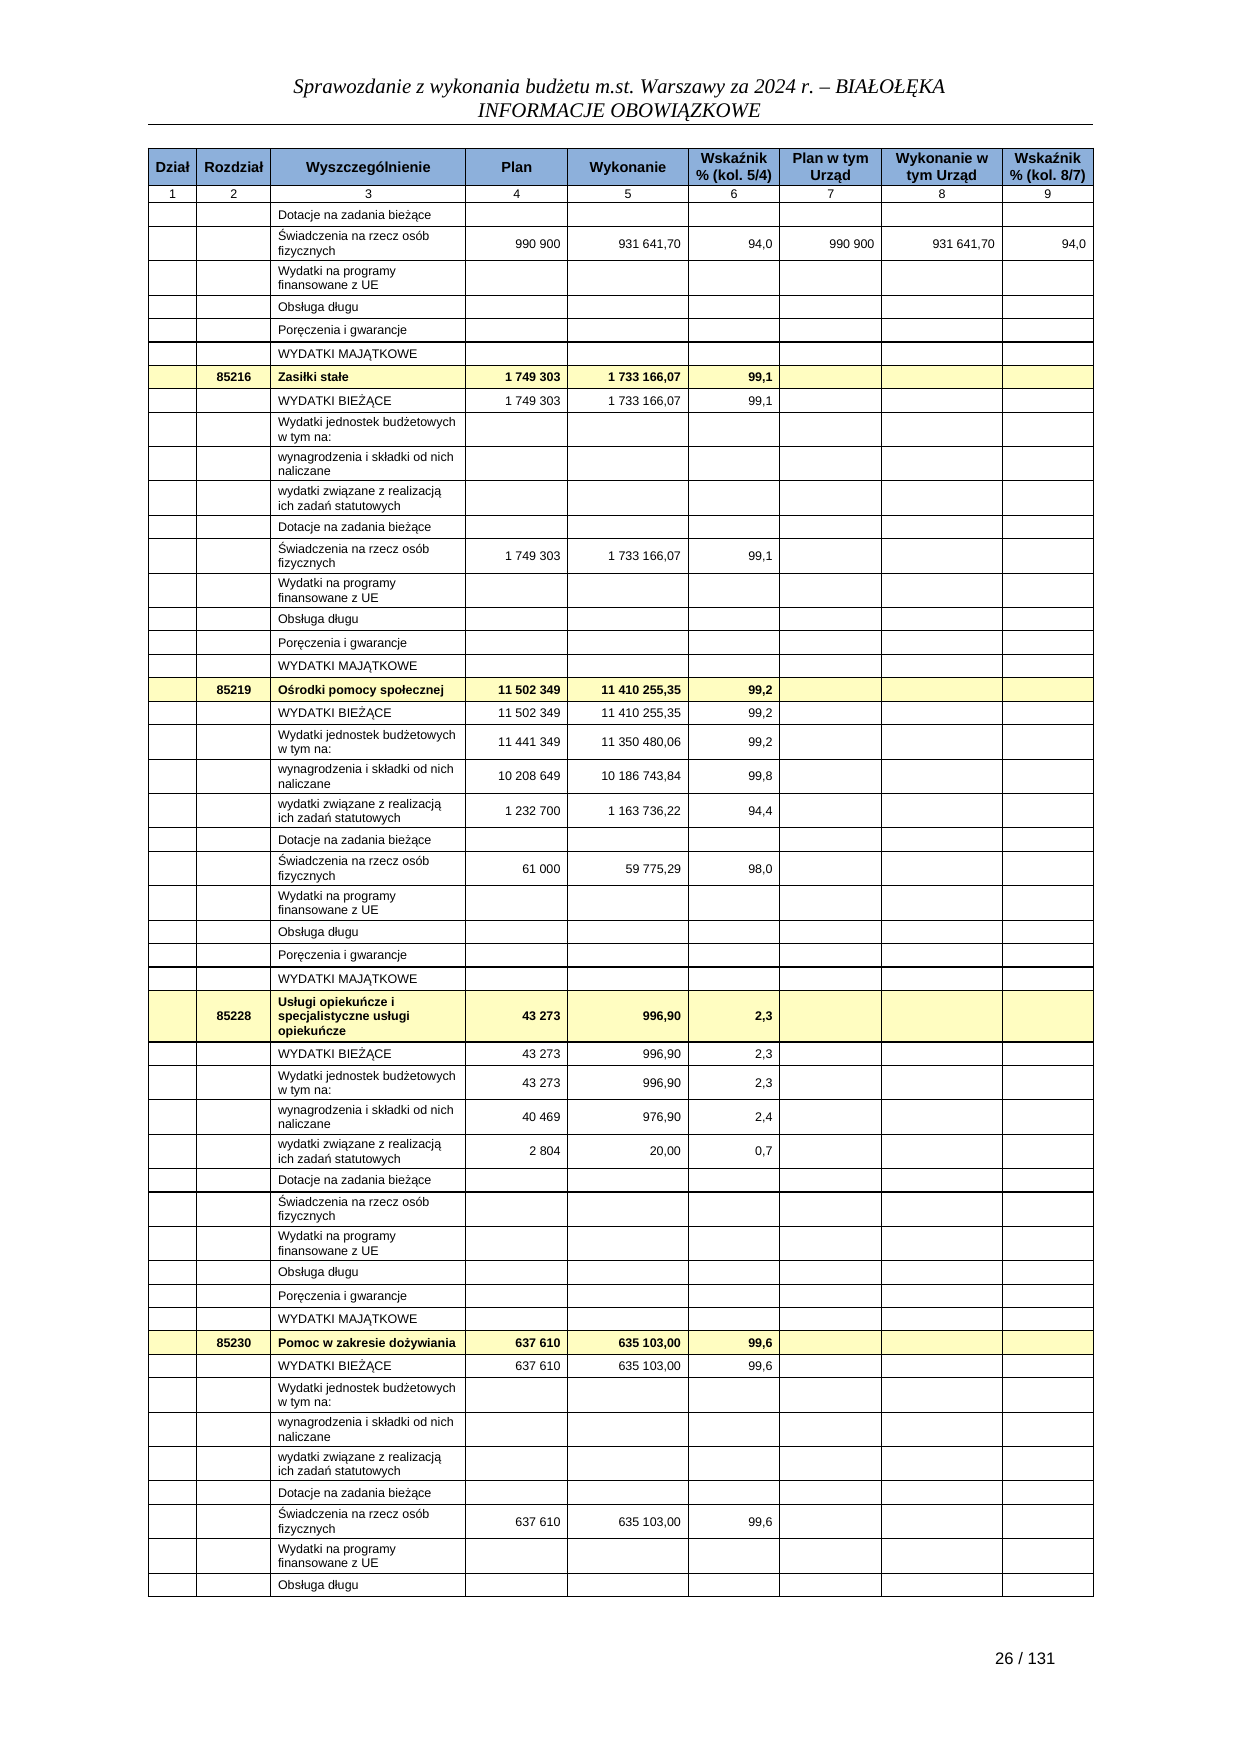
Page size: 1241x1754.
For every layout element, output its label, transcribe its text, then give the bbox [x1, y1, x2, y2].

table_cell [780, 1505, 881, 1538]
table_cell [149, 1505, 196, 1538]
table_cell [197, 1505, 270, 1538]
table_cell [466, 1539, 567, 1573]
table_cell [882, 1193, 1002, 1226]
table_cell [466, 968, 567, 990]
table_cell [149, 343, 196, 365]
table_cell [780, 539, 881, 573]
table_header Wskaźnik % (kol. 8/7) [1003, 149, 1093, 185]
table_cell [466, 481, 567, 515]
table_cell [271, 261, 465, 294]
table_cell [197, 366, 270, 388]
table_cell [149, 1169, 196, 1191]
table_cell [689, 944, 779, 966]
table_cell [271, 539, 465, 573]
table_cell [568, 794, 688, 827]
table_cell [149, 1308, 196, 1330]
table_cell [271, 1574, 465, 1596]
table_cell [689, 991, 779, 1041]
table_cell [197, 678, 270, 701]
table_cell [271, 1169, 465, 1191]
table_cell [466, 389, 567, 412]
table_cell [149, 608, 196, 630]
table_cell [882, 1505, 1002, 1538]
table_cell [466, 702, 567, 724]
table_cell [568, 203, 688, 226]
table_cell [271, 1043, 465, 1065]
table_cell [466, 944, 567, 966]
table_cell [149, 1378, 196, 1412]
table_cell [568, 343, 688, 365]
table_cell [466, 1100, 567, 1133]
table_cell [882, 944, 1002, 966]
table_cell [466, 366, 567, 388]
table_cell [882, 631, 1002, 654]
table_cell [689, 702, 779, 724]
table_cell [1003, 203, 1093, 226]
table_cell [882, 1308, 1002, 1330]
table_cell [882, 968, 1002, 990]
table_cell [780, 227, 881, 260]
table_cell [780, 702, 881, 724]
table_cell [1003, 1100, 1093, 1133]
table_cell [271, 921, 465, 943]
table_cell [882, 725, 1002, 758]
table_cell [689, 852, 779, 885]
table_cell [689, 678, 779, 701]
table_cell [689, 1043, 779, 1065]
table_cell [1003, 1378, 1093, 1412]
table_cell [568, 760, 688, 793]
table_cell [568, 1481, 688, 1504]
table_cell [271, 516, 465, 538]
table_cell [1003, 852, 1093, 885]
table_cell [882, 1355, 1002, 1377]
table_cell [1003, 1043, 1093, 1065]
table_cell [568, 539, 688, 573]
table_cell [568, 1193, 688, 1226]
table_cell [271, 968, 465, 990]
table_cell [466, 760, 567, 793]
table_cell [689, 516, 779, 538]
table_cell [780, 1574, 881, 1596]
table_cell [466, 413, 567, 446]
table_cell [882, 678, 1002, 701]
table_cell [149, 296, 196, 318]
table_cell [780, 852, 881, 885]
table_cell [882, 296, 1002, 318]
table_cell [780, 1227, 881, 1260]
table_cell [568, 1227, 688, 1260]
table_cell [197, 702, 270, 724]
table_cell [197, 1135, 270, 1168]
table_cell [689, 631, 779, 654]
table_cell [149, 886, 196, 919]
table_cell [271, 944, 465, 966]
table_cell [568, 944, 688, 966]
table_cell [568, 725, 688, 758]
table_header Rozdział [197, 149, 270, 185]
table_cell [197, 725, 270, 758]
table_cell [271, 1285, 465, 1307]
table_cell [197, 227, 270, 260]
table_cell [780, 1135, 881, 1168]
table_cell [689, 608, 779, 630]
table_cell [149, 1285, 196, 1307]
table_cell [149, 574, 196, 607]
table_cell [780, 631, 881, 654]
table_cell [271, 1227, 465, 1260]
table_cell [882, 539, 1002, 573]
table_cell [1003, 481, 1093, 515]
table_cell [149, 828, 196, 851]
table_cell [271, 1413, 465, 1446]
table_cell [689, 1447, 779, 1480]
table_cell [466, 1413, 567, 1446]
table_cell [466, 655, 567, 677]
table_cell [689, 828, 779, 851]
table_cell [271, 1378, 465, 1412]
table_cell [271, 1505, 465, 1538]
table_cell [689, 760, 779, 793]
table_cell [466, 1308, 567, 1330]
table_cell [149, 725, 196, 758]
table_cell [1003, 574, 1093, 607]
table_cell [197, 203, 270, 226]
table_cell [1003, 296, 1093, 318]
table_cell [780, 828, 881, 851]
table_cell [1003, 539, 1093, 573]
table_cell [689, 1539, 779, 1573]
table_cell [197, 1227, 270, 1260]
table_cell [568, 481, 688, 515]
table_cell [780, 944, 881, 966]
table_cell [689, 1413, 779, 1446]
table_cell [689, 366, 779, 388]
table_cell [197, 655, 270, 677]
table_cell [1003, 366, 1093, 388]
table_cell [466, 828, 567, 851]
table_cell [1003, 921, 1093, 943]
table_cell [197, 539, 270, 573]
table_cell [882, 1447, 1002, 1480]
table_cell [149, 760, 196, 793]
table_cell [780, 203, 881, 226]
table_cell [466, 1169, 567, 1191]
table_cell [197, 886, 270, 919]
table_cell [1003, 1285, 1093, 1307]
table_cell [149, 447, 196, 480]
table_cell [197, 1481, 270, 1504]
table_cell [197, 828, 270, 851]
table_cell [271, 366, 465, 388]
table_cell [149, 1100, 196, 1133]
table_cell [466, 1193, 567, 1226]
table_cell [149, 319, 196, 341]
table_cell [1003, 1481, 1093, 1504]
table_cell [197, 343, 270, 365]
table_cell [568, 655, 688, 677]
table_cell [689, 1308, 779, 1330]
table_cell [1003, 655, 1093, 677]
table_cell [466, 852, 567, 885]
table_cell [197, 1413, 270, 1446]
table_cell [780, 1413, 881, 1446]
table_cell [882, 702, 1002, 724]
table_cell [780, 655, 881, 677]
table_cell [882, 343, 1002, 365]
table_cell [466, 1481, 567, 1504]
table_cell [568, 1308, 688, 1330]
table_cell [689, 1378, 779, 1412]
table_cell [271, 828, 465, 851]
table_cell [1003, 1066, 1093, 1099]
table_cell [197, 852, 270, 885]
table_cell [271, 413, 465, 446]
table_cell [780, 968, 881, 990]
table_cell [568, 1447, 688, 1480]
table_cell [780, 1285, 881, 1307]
table_header Plan w tym Urząd [780, 149, 881, 185]
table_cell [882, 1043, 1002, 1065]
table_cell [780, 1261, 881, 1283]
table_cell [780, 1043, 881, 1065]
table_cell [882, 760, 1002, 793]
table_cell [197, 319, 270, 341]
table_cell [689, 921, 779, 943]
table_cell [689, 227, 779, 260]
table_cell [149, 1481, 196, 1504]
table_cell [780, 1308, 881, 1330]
table_cell 6 [689, 186, 779, 202]
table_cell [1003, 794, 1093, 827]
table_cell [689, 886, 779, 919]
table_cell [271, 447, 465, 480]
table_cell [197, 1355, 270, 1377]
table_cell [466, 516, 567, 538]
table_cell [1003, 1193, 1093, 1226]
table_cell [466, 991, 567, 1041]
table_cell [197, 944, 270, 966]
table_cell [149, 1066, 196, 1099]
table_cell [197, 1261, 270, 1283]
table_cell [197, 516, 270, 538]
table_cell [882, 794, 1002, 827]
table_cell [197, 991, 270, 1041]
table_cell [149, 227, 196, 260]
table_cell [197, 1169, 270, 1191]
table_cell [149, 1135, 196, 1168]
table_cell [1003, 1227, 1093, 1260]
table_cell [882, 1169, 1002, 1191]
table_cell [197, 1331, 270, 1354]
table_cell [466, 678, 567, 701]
table_cell 2 [197, 186, 270, 202]
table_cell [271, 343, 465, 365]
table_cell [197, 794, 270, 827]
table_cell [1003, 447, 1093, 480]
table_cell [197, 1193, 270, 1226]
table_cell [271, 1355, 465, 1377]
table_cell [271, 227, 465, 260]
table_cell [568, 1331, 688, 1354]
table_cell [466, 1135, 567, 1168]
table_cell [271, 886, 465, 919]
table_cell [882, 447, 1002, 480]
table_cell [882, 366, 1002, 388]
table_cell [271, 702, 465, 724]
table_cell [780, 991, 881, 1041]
table_header Wskaźnik % (kol. 5/4) [689, 149, 779, 185]
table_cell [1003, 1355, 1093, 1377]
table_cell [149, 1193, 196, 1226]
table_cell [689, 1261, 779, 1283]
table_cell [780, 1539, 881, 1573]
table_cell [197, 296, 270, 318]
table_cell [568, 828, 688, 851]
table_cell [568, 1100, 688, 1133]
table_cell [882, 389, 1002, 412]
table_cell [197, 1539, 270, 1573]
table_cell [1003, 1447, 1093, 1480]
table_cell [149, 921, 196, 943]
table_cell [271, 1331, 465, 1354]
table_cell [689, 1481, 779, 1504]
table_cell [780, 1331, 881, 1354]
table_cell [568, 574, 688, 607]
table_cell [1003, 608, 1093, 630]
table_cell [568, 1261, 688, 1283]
table_header Wykonanie w tym Urząd [882, 149, 1002, 185]
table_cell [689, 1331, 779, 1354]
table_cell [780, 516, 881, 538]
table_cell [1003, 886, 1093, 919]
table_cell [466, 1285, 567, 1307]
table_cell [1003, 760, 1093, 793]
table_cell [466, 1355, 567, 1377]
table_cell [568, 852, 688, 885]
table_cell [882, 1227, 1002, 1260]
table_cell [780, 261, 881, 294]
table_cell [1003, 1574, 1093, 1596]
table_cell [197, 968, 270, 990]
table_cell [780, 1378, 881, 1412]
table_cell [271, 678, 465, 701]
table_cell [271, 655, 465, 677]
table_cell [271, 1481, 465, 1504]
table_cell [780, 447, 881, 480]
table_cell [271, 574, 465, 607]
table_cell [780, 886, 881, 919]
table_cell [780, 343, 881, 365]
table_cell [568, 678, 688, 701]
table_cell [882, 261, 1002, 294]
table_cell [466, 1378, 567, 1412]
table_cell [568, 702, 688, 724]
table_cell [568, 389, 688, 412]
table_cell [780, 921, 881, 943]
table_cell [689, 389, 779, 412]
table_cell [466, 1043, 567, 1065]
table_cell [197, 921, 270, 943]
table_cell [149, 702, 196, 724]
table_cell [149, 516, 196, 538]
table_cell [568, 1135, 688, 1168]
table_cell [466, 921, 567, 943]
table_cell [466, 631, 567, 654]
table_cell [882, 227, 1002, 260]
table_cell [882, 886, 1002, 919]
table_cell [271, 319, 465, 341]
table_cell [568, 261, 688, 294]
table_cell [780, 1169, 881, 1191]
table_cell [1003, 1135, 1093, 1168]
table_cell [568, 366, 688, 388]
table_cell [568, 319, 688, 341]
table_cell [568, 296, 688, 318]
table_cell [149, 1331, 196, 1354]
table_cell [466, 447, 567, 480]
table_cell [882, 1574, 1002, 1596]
table_cell 9 [1003, 186, 1093, 202]
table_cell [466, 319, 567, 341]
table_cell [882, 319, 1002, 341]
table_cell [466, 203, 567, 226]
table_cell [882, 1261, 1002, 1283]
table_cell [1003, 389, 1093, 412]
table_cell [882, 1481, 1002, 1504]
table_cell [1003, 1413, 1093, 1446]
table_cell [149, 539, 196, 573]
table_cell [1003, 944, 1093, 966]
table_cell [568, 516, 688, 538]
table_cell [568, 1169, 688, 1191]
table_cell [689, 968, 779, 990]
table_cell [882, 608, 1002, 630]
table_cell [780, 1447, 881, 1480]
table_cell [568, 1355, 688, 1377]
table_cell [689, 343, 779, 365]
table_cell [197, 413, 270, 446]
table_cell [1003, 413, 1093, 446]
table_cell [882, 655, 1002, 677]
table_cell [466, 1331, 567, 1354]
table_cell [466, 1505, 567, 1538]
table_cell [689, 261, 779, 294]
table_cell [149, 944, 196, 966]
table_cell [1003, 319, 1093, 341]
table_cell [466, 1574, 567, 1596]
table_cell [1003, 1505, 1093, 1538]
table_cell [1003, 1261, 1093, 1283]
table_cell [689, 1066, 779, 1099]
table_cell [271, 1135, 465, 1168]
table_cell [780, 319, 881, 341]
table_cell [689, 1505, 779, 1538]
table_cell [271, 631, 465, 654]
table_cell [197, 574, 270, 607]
table_cell 5 [568, 186, 688, 202]
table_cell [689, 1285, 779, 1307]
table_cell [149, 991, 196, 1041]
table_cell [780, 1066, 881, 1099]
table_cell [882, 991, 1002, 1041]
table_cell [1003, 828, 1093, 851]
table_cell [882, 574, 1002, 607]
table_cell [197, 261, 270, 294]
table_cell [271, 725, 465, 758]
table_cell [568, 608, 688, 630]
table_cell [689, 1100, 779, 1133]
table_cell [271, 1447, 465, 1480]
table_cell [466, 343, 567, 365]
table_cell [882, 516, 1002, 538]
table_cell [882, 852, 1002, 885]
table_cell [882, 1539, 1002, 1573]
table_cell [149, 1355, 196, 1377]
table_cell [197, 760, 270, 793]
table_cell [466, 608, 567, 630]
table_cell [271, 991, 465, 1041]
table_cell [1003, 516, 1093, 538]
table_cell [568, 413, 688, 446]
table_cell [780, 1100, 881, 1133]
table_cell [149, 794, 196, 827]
table_header Dział [149, 149, 196, 185]
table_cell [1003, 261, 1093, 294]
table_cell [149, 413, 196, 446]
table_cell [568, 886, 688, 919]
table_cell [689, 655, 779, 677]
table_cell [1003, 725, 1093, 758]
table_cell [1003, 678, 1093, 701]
table_header Plan [466, 149, 567, 185]
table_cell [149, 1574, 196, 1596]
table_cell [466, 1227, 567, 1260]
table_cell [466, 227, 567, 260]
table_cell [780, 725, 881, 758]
table_header Wykonanie [568, 149, 688, 185]
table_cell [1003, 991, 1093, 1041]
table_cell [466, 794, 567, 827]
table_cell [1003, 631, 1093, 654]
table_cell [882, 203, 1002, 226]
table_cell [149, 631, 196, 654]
table_header Wyszczególnienie [271, 149, 465, 185]
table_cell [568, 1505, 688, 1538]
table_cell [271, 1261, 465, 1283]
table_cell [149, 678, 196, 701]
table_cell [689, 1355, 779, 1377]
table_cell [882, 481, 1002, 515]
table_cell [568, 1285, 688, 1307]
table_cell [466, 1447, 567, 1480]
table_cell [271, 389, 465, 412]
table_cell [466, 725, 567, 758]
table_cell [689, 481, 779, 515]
table_cell 4 [466, 186, 567, 202]
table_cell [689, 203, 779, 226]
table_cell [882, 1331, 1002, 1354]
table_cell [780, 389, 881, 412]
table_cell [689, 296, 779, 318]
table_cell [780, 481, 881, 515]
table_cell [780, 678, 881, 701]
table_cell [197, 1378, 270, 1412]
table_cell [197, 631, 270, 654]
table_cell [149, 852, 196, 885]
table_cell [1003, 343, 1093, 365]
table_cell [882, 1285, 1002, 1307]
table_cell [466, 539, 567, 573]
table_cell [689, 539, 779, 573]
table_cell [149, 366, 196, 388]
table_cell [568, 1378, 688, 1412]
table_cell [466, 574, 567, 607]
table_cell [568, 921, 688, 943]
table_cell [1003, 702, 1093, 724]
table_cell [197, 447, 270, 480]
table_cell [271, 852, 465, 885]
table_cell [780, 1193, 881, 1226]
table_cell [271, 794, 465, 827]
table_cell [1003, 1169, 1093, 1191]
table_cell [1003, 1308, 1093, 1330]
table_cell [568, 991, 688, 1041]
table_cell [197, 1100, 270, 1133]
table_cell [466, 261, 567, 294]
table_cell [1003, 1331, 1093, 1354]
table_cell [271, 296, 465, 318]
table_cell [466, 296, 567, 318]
table_cell 3 [271, 186, 465, 202]
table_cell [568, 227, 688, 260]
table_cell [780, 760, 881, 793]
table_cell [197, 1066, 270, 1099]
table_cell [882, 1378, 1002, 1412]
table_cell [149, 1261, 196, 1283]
table_cell 7 [780, 186, 881, 202]
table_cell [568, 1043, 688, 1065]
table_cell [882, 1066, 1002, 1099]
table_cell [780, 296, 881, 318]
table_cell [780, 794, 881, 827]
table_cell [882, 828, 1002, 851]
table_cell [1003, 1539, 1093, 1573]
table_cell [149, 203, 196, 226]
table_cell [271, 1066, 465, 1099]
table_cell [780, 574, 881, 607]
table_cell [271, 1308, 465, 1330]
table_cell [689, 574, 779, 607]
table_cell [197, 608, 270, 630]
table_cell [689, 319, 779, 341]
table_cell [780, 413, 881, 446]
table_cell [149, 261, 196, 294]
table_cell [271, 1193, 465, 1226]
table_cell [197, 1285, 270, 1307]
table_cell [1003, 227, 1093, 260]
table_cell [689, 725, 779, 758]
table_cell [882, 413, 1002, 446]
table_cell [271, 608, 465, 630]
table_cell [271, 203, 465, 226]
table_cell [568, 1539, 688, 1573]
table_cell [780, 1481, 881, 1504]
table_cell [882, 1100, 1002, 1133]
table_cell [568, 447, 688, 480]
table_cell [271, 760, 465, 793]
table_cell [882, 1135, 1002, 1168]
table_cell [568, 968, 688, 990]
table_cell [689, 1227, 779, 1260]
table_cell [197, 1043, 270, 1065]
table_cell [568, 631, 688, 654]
table_cell 8 [882, 186, 1002, 202]
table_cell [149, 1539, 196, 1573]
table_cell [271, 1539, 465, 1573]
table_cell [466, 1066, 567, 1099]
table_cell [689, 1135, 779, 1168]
table_cell 1 [149, 186, 196, 202]
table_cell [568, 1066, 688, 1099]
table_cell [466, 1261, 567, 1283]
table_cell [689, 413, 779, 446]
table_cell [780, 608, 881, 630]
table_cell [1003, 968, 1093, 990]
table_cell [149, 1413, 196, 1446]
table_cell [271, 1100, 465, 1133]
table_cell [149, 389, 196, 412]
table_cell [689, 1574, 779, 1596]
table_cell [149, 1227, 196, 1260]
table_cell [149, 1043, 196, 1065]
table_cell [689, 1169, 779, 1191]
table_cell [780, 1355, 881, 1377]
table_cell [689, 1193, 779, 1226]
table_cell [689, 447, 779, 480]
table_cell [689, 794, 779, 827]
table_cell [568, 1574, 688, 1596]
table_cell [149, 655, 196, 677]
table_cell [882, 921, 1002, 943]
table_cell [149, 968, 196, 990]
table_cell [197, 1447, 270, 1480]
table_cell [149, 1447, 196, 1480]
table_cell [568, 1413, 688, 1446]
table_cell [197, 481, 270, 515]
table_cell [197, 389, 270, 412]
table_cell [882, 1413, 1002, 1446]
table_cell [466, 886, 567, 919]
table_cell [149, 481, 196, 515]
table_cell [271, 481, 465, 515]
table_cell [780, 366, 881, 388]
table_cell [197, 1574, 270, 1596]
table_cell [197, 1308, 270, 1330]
